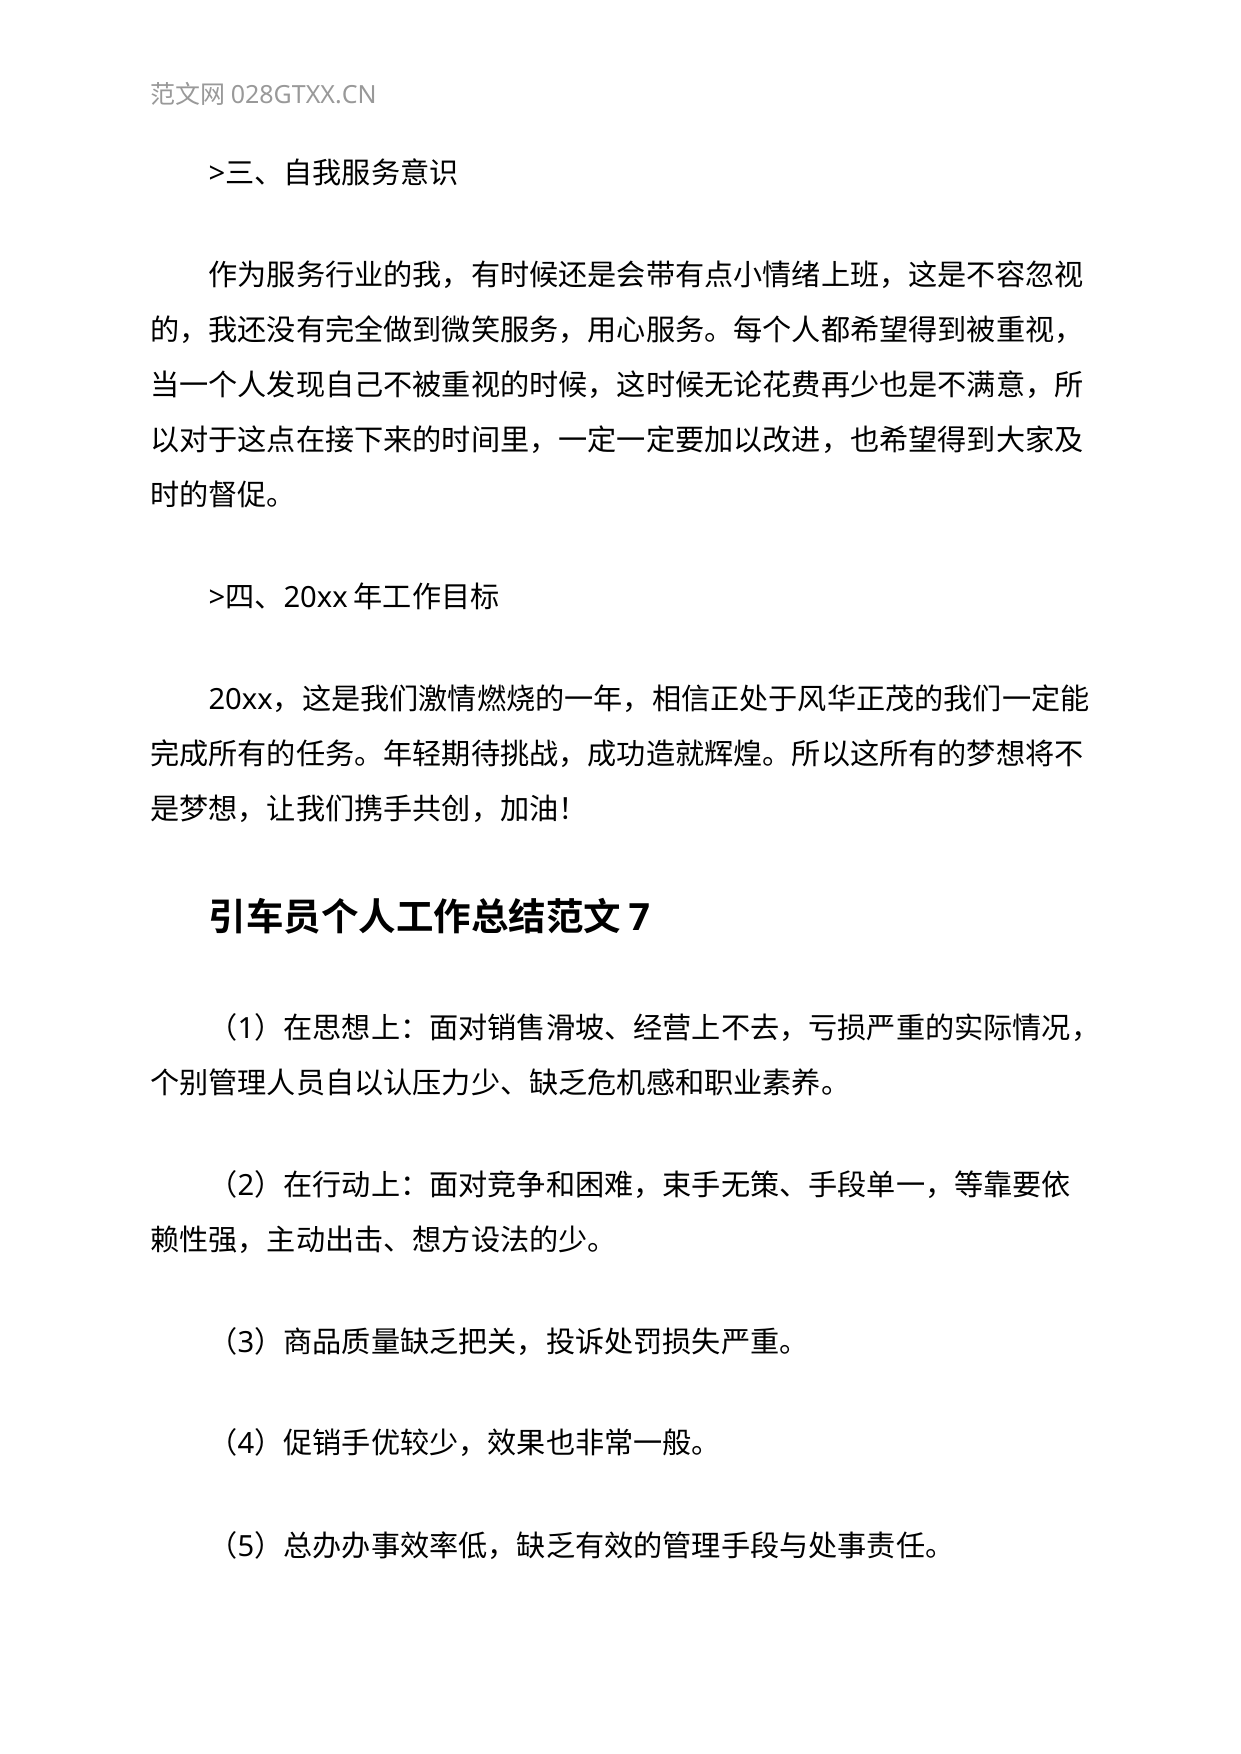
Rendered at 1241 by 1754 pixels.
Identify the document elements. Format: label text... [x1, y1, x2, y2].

text 引车员个人工作总结范文7 [150, 887, 1090, 941]
text （1）在思想上：面对销售滑坡、经营上不去，亏损严重的实际情况，个别管理人员自以认压力少、缺乏危机感和职业素养。 [150, 1004, 1090, 1102]
text >四、20xx年工作目标 [150, 573, 1090, 616]
text 20xx，这是我们激情燃烧的一年，相信正处于风华正茂的我们一定能完成所有的任务。年轻期待挑战，成功造就辉煌。所以这所有的梦想将不是梦想，让我们携手共创，加油！ [150, 675, 1090, 827]
text （5）总办办事效率低，缺乏有效的管理手段与处事责任。 [150, 1522, 1090, 1564]
text （3）商品质量缺乏把关，投诉处罚损失严重。 [150, 1318, 1090, 1361]
text >三、自我服务意识 [150, 150, 1090, 192]
text （4）促销手优较少，效果也非常一般。 [150, 1420, 1090, 1462]
text 作为服务行业的我，有时候还是会带有点小情绪上班，这是不容忽视的，我还没有完全做到微笑服务，用心服务。每个人都希望得到被重视，当一个人发现自己不被重视的时候，这时候无论花费再少也是不满意，所以对于这点在接下来的时间里，一定一定要加以改进，也希望得到大家及时的督促。 [150, 252, 1090, 514]
text （2）在行动上：面对竞争和困难，束手无策、手段单一，等靠要依赖性强，主动出击、想方设法的少。 [150, 1161, 1090, 1259]
